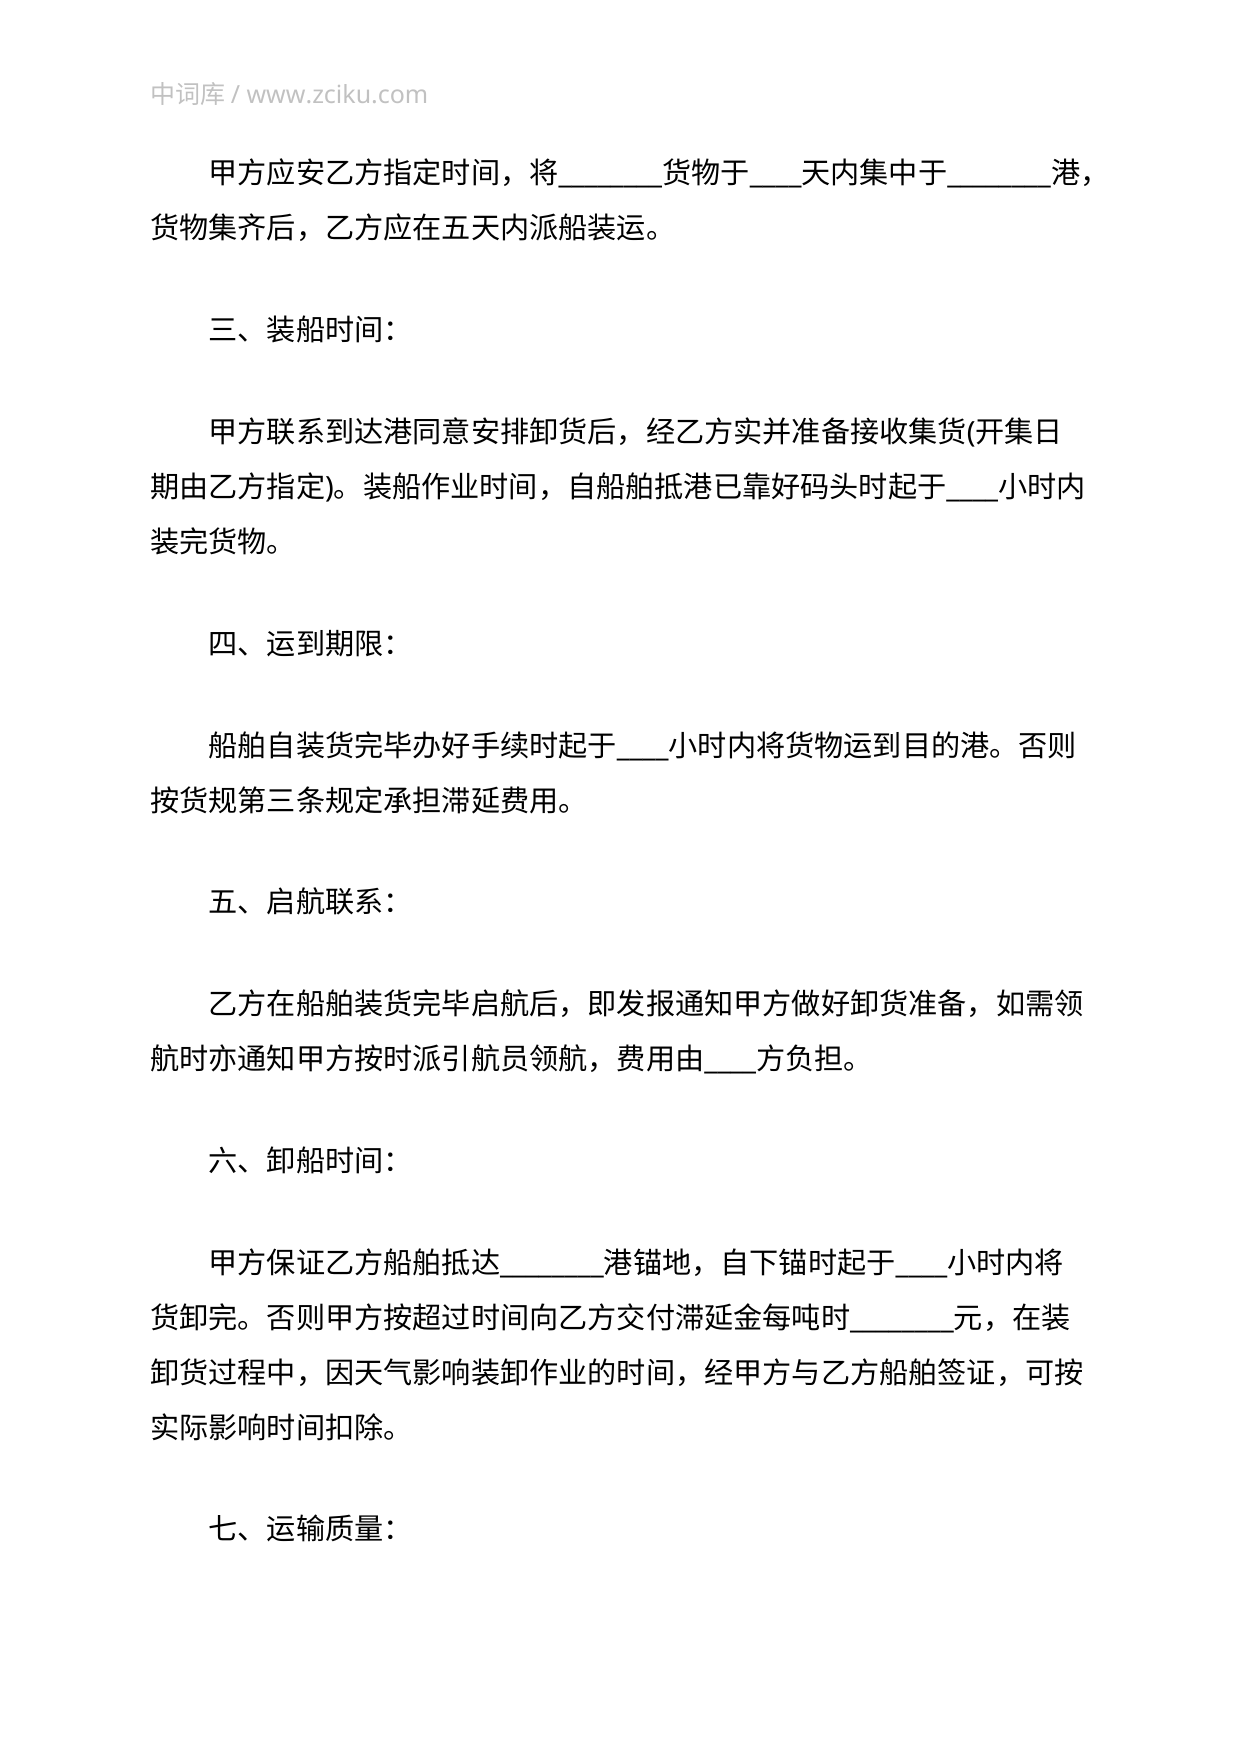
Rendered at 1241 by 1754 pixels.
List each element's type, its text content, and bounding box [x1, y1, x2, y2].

text 七、运输质量： [150, 1506, 1090, 1548]
text 甲方保证乙方船舶抵达________港锚地，自下锚时起于____小时内将货卸完。否则甲方按超过时间向乙方交付滞延金每吨时________元，在装卸货过程中，因天气影响装卸作业的时间，经甲方与乙方船舶签证，可按实际影响时间扣除。 [150, 1239, 1090, 1446]
text 六、卸船时间： [150, 1137, 1090, 1180]
text 四、运到期限： [150, 620, 1090, 663]
text 甲方联系到达港同意安排卸货后，经乙方实并准备接收集货(开集日期由乙方指定)。装船作业时间，自船舶抵港已靠好码头时起于____小时内装完货物。 [150, 408, 1090, 561]
text 船舶自装货完毕办好手续时起于____小时内将货物运到目的港。否则按货规第三条规定承担滞延费用。 [150, 722, 1090, 819]
text 甲方应安乙方指定时间，将________货物于____天内集中于________港，货物集齐后，乙方应在五天内派船装运。 [150, 150, 1090, 247]
text 三、装船时间： [150, 307, 1090, 349]
text 乙方在船舶装货完毕启航后，即发报通知甲方做好卸货准备，如需领航时亦通知甲方按时派引航员领航，费用由____方负担。 [150, 981, 1090, 1078]
text 五、启航联系： [150, 879, 1090, 921]
